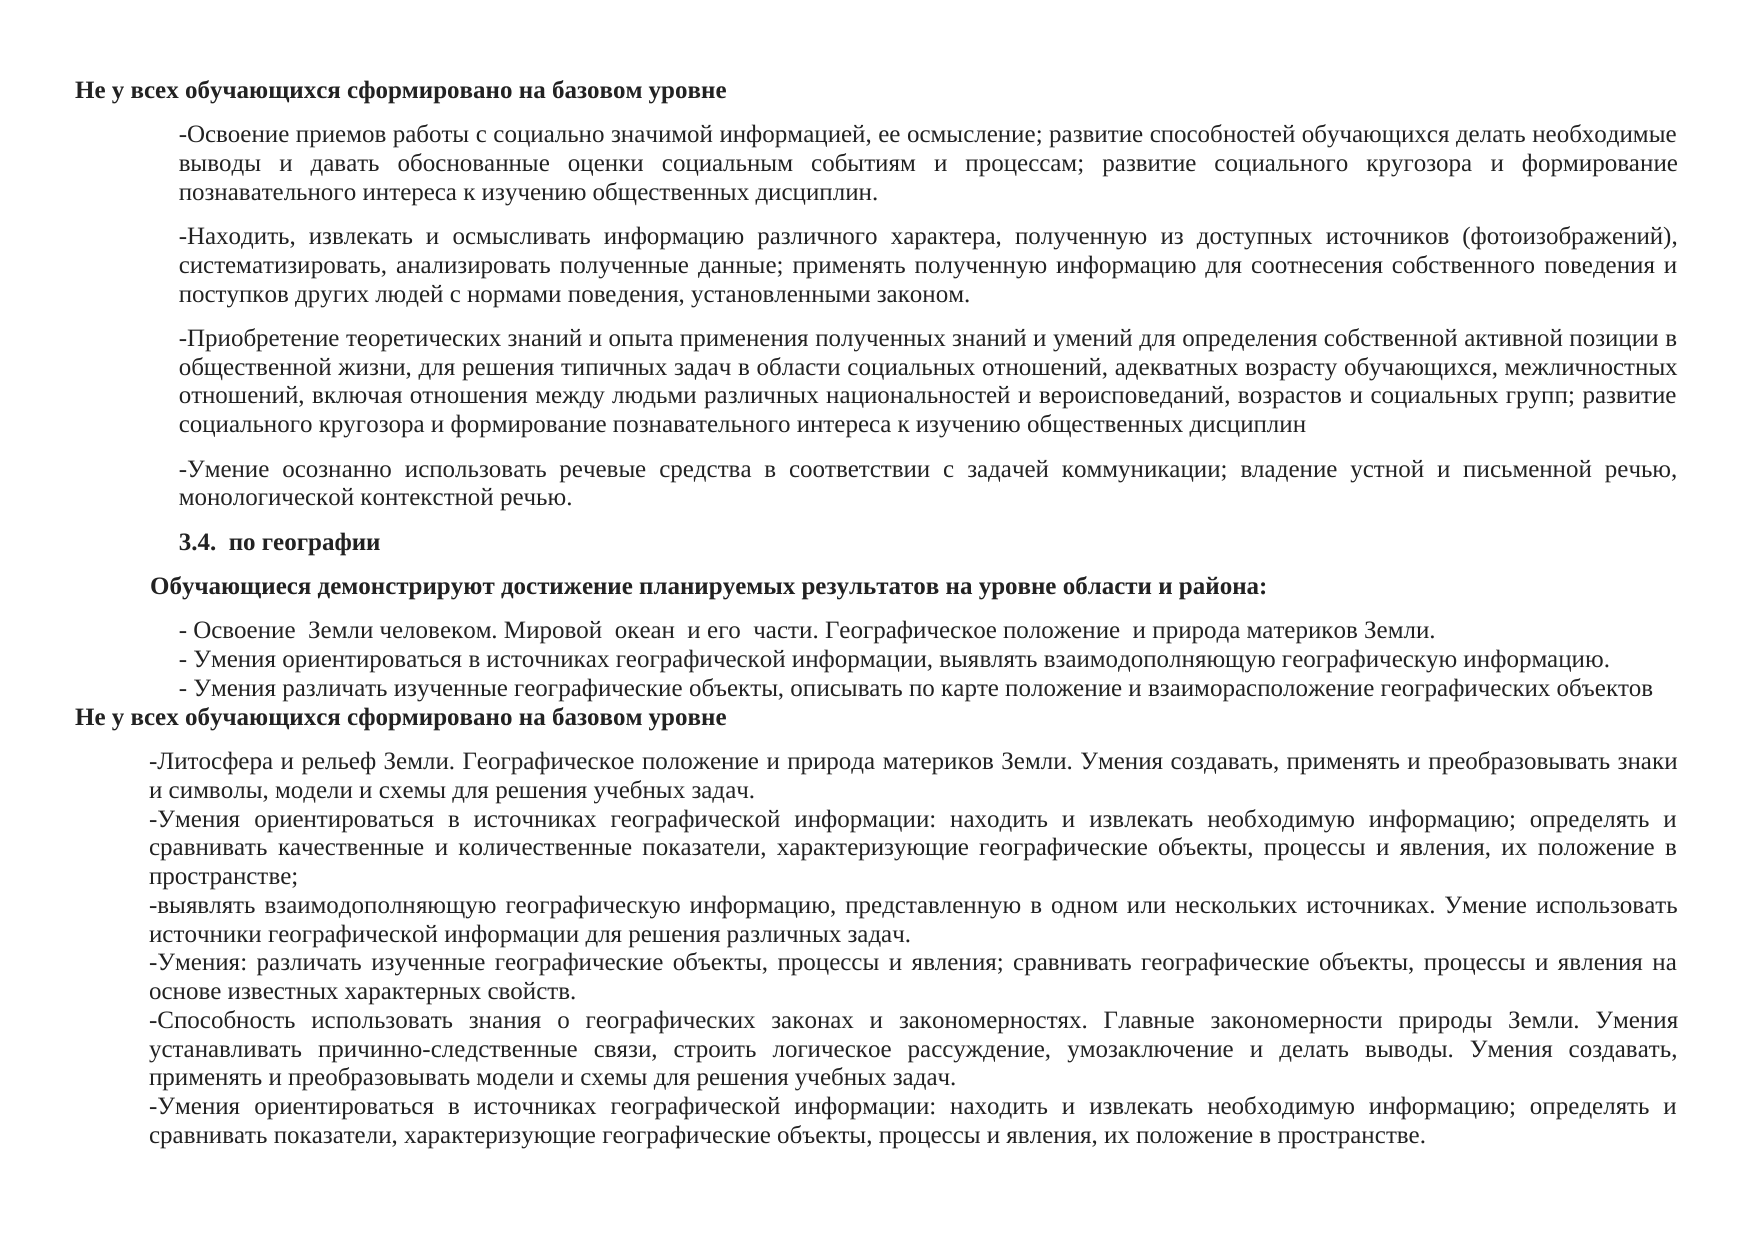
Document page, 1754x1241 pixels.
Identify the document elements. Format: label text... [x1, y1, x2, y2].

text -Способность использовать знания о географических законах и закономерностях. Главные закономерности природы Земли. Умения устанавливать причинно-следственные связи, строить логическое рассуждение, умозаключение и делать выводы. Умения создавать, применять и преобразовывать модели и схемы для решения учебных задач. [149, 1005, 1679, 1091]
text -Освоение приемов работы с социально значимой информацией, ее осмысление; развитие способностей обучающихся делать необходимые выводы и давать обоснованные оценки социальным событиям и процессам; развитие социального кругозора и формирование познавательного интереса к изучению общественных дисциплин. [178, 119, 1679, 206]
text -Литосфера и рельеф Земли. Географическое положение и природа материков Земли. Умения создавать, применять и преобразовывать знаки и символы, модели и схемы для решения учебных задач. [149, 746, 1679, 804]
text Не у всех обучающихся сформировано на базовом уровне [75, 702, 1679, 731]
text - Умения ориентироваться в источниках географической информации, выявлять взаимодополняющую географическую информацию. [178, 644, 1679, 673]
text -выявлять взаимодополняющую географическую информацию, представленную в одном или нескольких источниках. Умение использовать источники географической информации для решения различных задач. [149, 890, 1679, 947]
text -Умения ориентироваться в источниках географической информации: находить и извлекать необходимую информацию; определять и сравнивать показатели, характеризующие географические объекты, процессы и явления, их положение в пространстве. [149, 1091, 1679, 1149]
text - Умения различать изученные географические объекты, описывать по карте положение и взаиморасположение географических объектов [178, 673, 1679, 702]
text Не у всех обучающихся сформировано на базовом уровне [75, 75, 1679, 104]
text -Находить, извлекать и осмысливать информацию различного характера, полученную из доступных источников (фотоизображений), систематизировать, анализировать полученные данные; применять полученную информацию для соотнесения собственного поведения и поступков других людей с нормами поведения, установленными законом. [178, 221, 1679, 307]
text -Приобретение теоретических знаний и опыта применения полученных знаний и умений для определения собственной активной позиции в общественной жизни, для решения типичных задач в области социальных отношений, адекватных возрасту обучающихся, межличностных отношений, включая отношения между людьми различных национальностей и вероисповеданий, возрастов и социальных групп; развитие социального кругозора и формирование познавательного интереса к изучению общественных дисциплин [178, 323, 1679, 438]
text -Умения: различать изученные географические объекты, процессы и явления; сравнивать географические объекты, процессы и явления на основе известных характерных свойств. [149, 947, 1679, 1005]
text -Умение осознанно использовать речевые средства в соответствии с задачей коммуникации; владение устной и письменной речью, монологической контекстной речью. [178, 454, 1679, 511]
text - Освоение Земли человеком. Мировой океан и его части. Географическое положение и природа материков Земли. [178, 616, 1679, 644]
list Обучающиеся демонстрируют достижение планируемых результатов на уровне области и района: [150, 571, 1679, 600]
text 3.4. по географии [178, 527, 1679, 556]
text -Умения ориентироваться в источниках географической информации: находить и извлекать необходимую информацию; определять и сравнивать качественные и количественные показатели, характеризующие географические объекты, процессы и явления, их положение в пространстве; [149, 804, 1679, 890]
